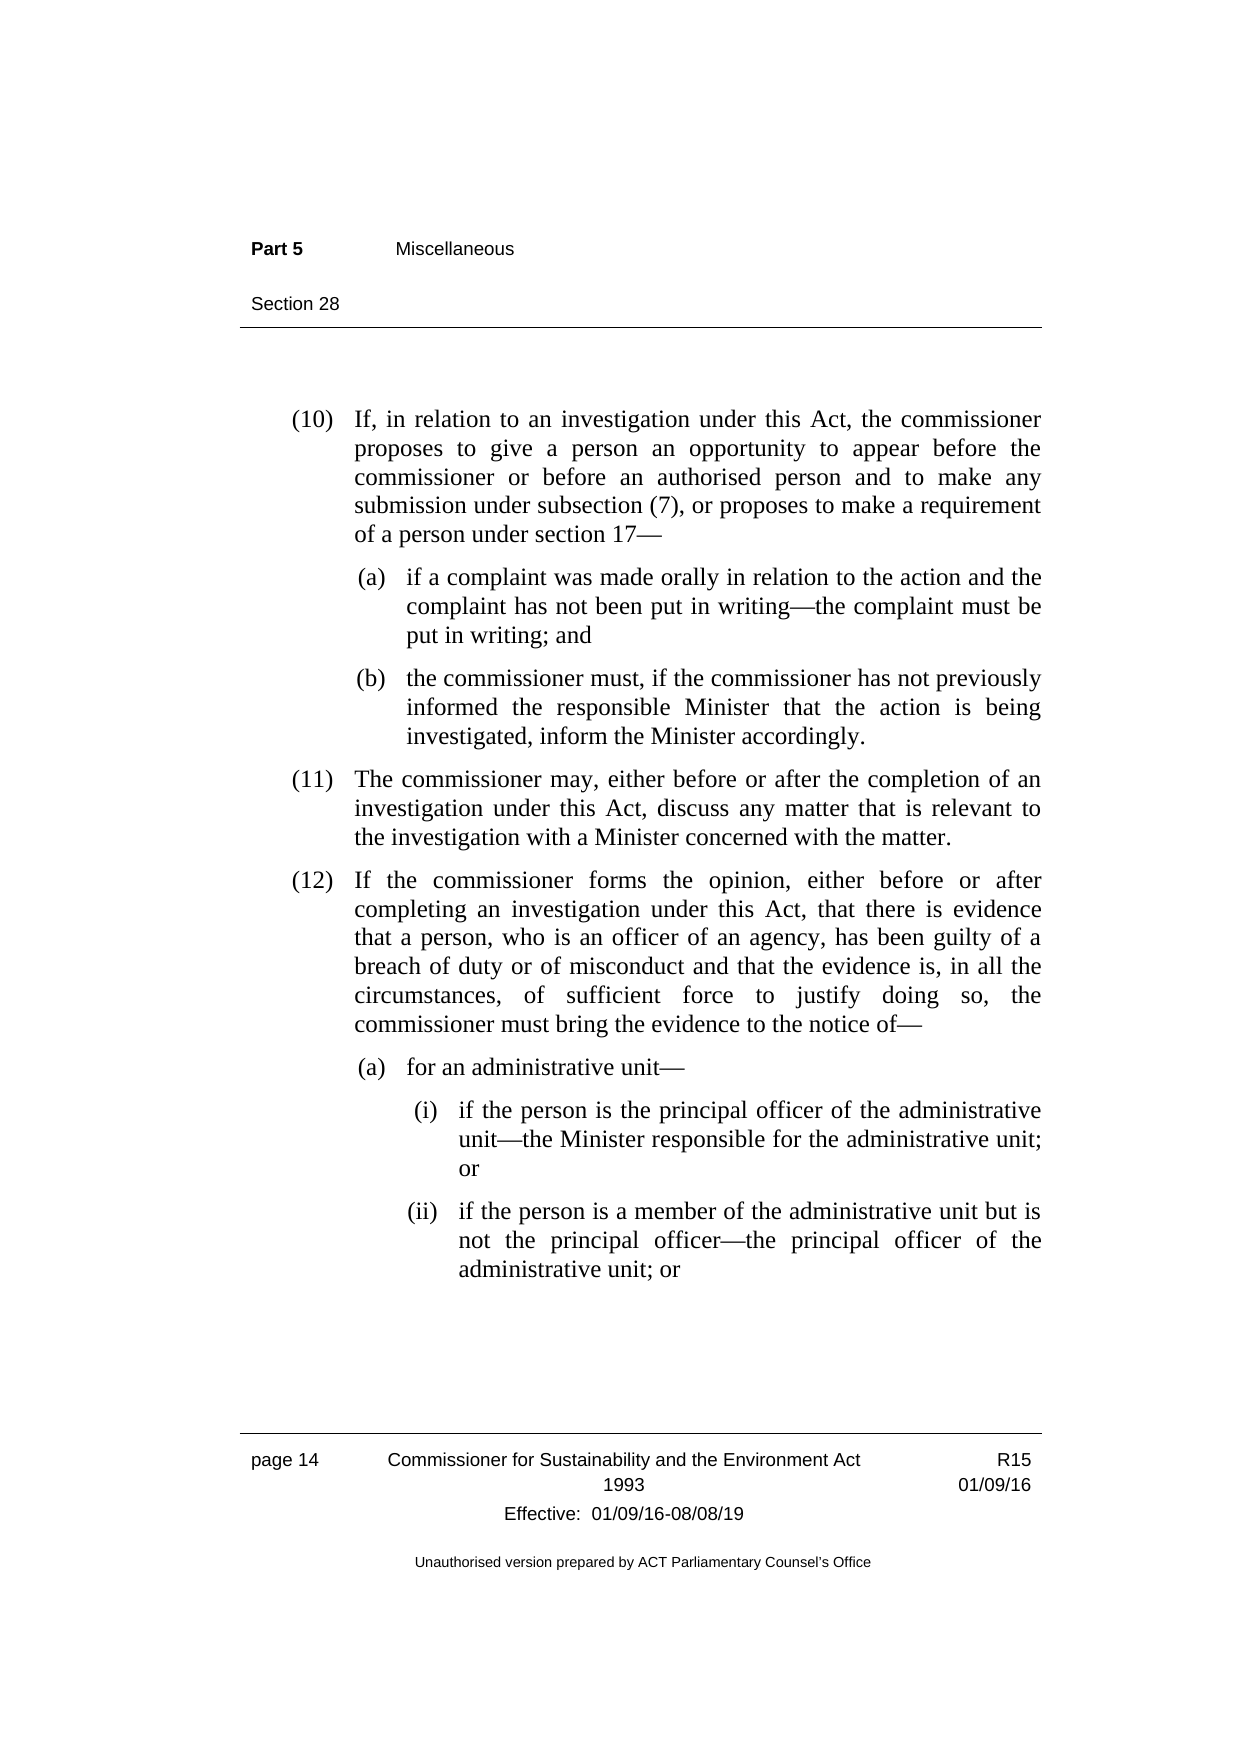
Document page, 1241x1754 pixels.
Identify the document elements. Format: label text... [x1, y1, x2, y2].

text (10) If, in relation to an investigation under this Act, the commissioner proposes to give a person an opportunity to appear before the commissioner or before an authorised person and to make any submission under subsection (7), or proposes to make a requirement of a person under section 17— [239, 404, 1042, 548]
text (12) If the commissioner forms the opinion, either before or after completing an investigation under this Act, that there is evidence that a person, who is an officer of an agency, has been guilty of a breach of duty or of misconduct and that the evidence is, in all the circumstances, of sufficient force to justify doing so, the commissioner must bring the evidence to the notice of— [239, 865, 1042, 1037]
text (ii) if the person is a member of the administrative unit but is not the principal officer—the principal officer of the administrative unit; or [239, 1196, 1042, 1282]
text (i) if the person is the principal officer of the administrative unit—the Minister responsible for the administrative unit; or [239, 1095, 1042, 1182]
text (b) the commissioner must, if the commissioner has not previously informed the responsible Minister that the action is being investigated, inform the Minister accordingly. [239, 663, 1042, 749]
text (a) for an administrative unit— [239, 1052, 1042, 1081]
text (11) The commissioner may, either before or after the completion of an investigation under this Act, discuss any matter that is relevant to the investigation with a Minister concerned with the matter. [239, 764, 1042, 850]
text (a) if a complaint was made orally in relation to the action and the complaint has not been put in writing—the complaint must be put in writing; and [239, 562, 1042, 649]
